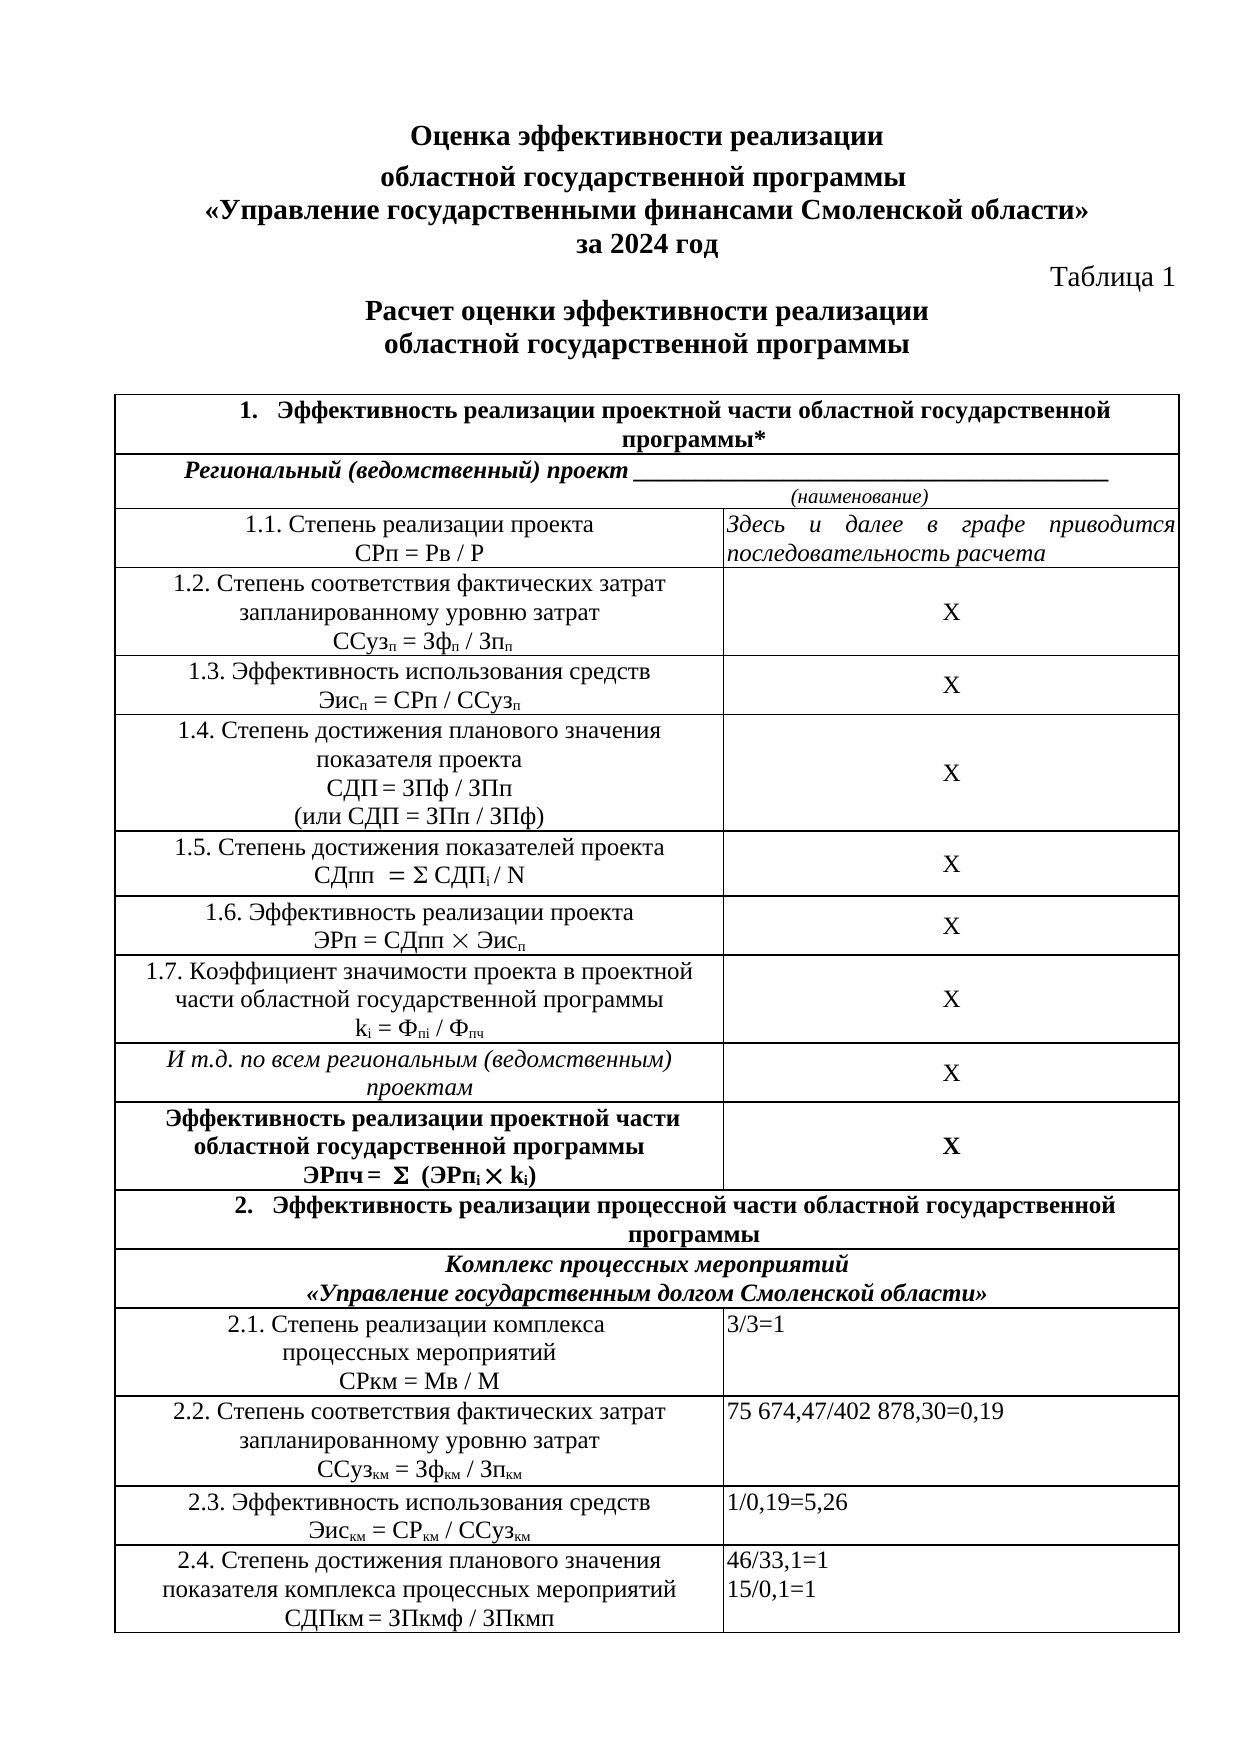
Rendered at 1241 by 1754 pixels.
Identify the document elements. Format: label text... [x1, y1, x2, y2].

table_cell Х [724, 568, 1178, 654]
table_cell Эффективность реализации процессной части областной государственной программы [116, 1191, 1178, 1248]
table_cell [116, 1546, 723, 1632]
table_cell 1.1. Степень реализации проекта СРп = Рв / Р [116, 509, 723, 567]
table_cell Х [724, 715, 1178, 830]
table_cell 1.4. Степень достижения планового значения показателя проекта СДП = ЗПф / ЗПп (или СДП = ЗПп / ЗПф) [116, 715, 723, 830]
table_cell Эффективность реализации проектной части областной государственной программы* [116, 395, 1178, 453]
table_cell Здесь и далее в графе приводится последовательность расчета [724, 509, 1178, 567]
table_cell 75 674,47/402 878,30=0,19 [724, 1397, 1178, 1485]
table_cell 1.2. Степень соответствия фактических затрат запланированному уровню затрат ССузп = Зфп / Зпп [116, 568, 723, 654]
table_cell Х [724, 1103, 1178, 1189]
table_cell И т.д. по всем региональным (ведомственным) проектам [116, 1044, 723, 1101]
table_cell 1.5. Степень достижения показателей проекта СДпп СДПi / N [116, 832, 723, 895]
table_cell Х [724, 897, 1178, 954]
table_cell 1.6. Эффективность реализации проекта ЭРп = СДпп Эисп [116, 897, 723, 954]
table_cell 2.2. Степень соответствия фактических затрат запланированному уровню затрат ССузкм = Зфкм / Зпкм [116, 1397, 723, 1485]
table_cell Эффективность реализации проектной части областной государственной программы ЭРпч = (ЭРпi ki) [116, 1103, 723, 1189]
table_header Оценка эффективности реализации [115, 118, 1179, 159]
table_cell 2.3. Эффективность использования средств Эискм = СРкм / ССузкм [116, 1487, 723, 1544]
table_cell 46/33,1=1 15/0,1=1 [724, 1546, 1178, 1632]
table_cell Х [724, 832, 1178, 895]
table_cell 1/0,19=5,26 [724, 1487, 1178, 1544]
table_cell Региональный (ведомственный) проект ______________________________________ (наименование) [116, 455, 1178, 508]
table_cell Х [724, 1044, 1178, 1101]
table_cell Комплекс процессных мероприятий «Управление государственным долгом Смоленской области» [116, 1250, 1178, 1307]
table_cell 1.3. Эффективность использования средств Эисп = СРп / ССузп [116, 656, 723, 714]
table_cell областной государственной программы «Управление государственными финансами Смоленской области» за 2024 год Таблица 1 Расчет оценки эффективности реализации областной государственной программы [115, 159, 1179, 394]
table_cell Х [724, 656, 1178, 714]
table_cell 1.7. Коэффициент значимости проекта в проектной части областной государственной программы ki = Фпi / Фпч [116, 956, 723, 1042]
table_cell 2.1. Степень реализации комплекса процессных мероприятий СРкм = Мв / М [116, 1309, 723, 1395]
table_cell Х [724, 956, 1178, 1042]
table_cell 3/3=1 [724, 1309, 1178, 1395]
